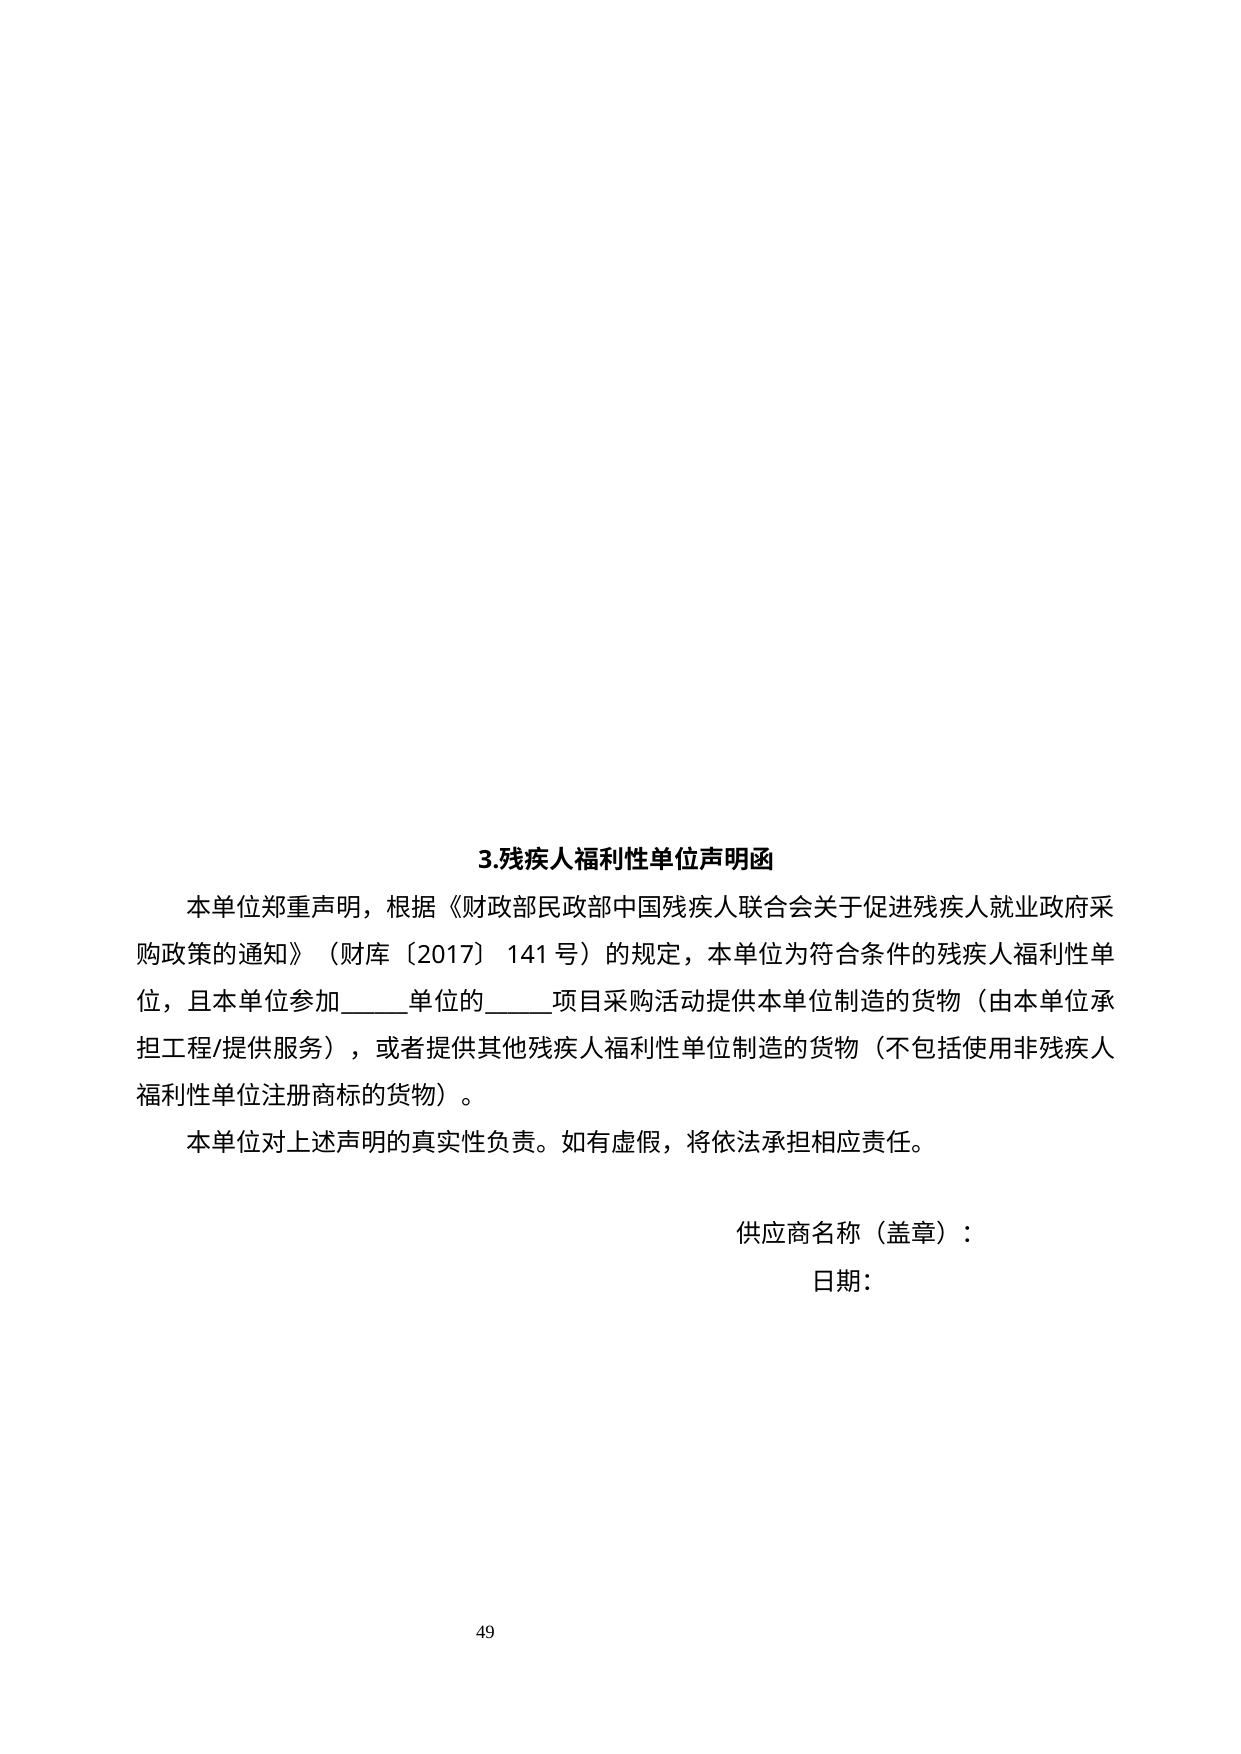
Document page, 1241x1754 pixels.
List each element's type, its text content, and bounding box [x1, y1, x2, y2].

text 3.残疾人福利性单位声明函 [136, 840, 1116, 876]
text 本单位郑重声明，根据《财政部民政部中国残疾人联合会关于促进残疾人就业政府采购政策的通知》（财库〔2017〕 141号）的规定，本单位为符合条件的残疾人福利性单位，且本单位参加______单位的______项目采购活动提供本单位制造的货物（由本单位承担工程/提供服务），或者提供其他残疾人福利性单位制造的货物（不包括使用非残疾人福利性单位注册商标的货物）。 [136, 887, 1116, 1112]
text 供应商名称（盖章）： [136, 1214, 1116, 1250]
text 日期： [136, 1261, 1116, 1297]
text 本单位对上述声明的真实性负责。如有虚假，将依法承担相应责任。 [136, 1122, 1116, 1159]
